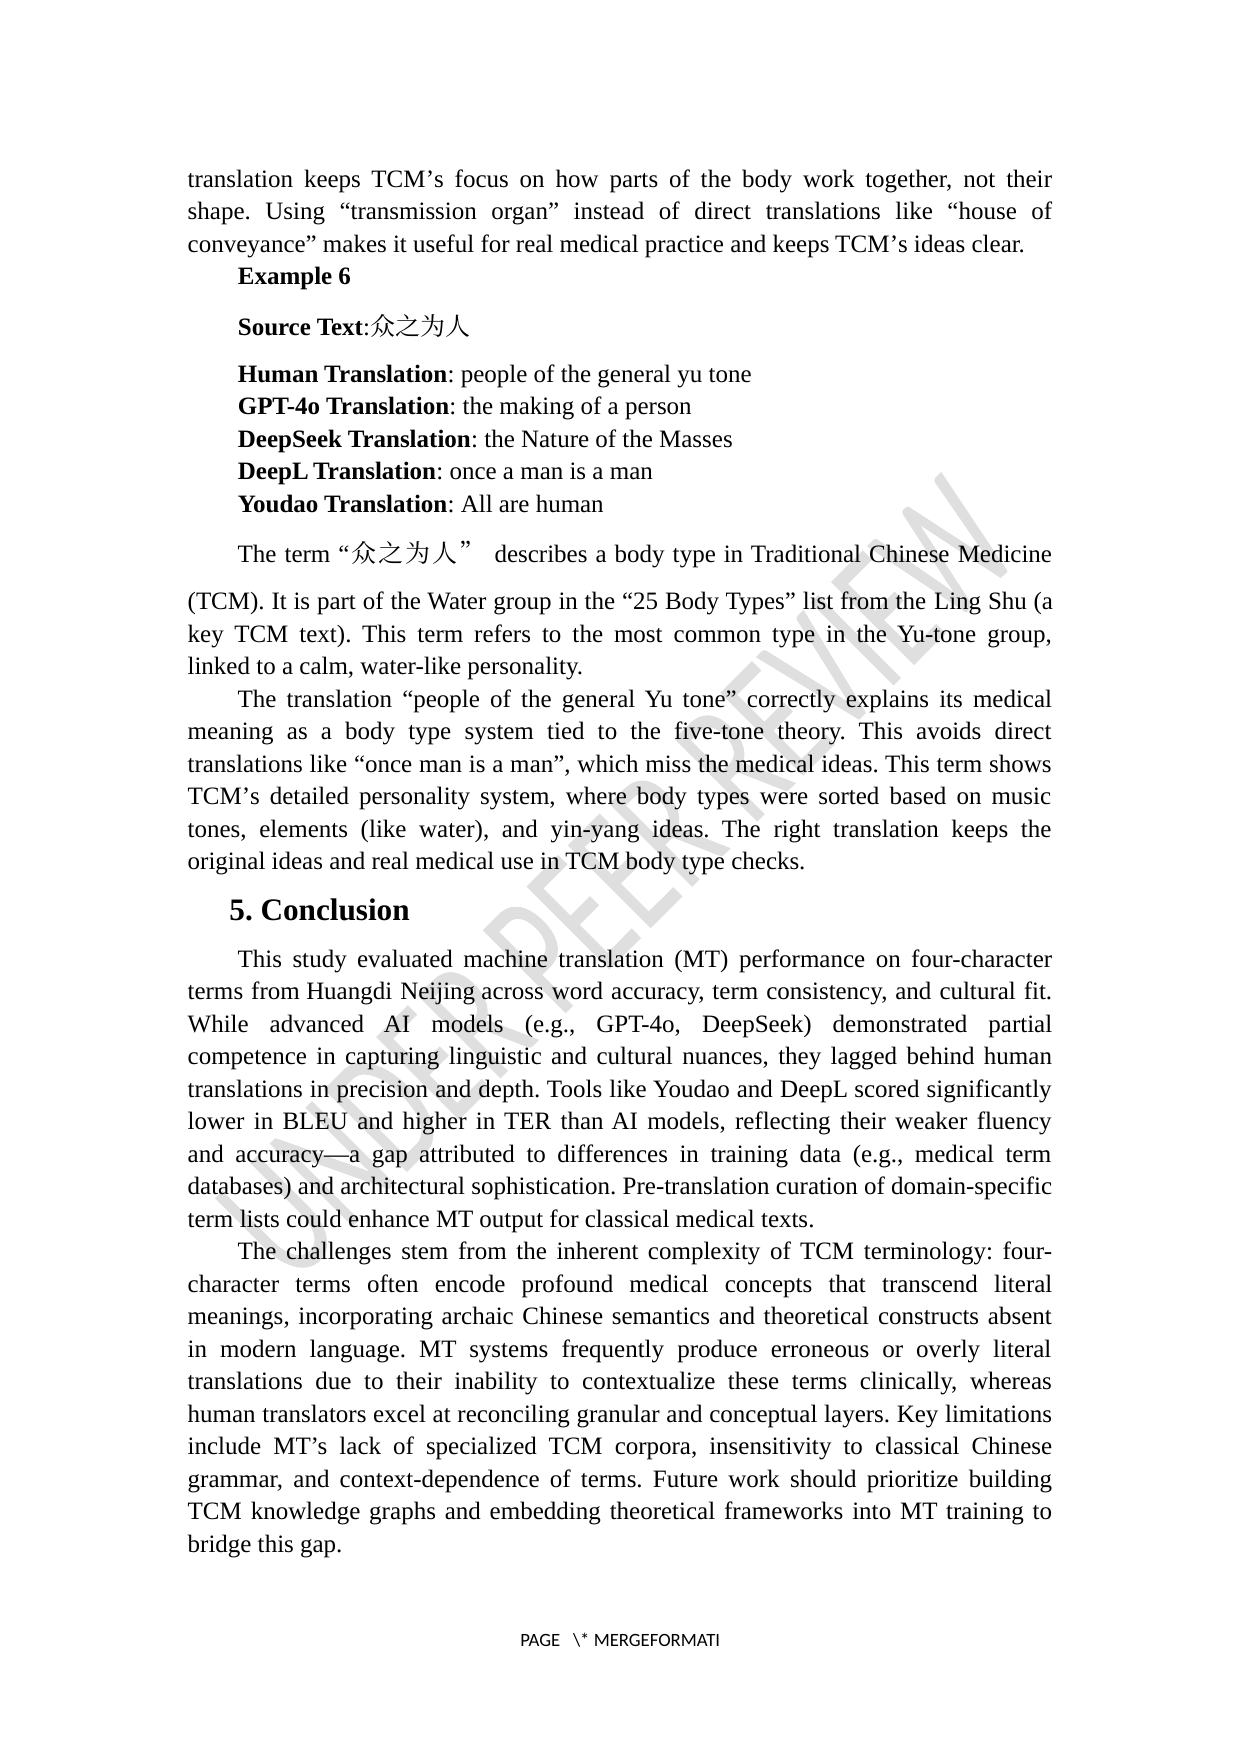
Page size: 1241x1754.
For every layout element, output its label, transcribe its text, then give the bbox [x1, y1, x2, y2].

text This study evaluated machine translation (MT) performance on four-character terms from Huangdi Neijing across word accuracy, term consistency, and cultural fit. While advanced AI models (e.g., GPT-4o, DeepSeek) demonstrated partial competence in capturing linguistic and cultural nuances, they lagged behind human translations in precision and depth. Tools like Youdao and DeepL scored significantly lower in BLEU and higher in TER than AI models, reflecting their weaker fluency and accuracy—a gap attributed to differences in training data (e.g., medical term databases) and architectural sophistication. Pre-translation curation of domain-specific term lists could enhance MT output for classical medical texts. [187, 942, 1053, 1234]
text Source Text:众之为人 [187, 292, 1053, 357]
text The term “众之为人” describes a body type in Traditional Chinese Medicine (TCM). It is part of the Water group in the “25 Body Types” list from the Ling Shu (a key TCM text). This term refers to the most common type in the Yu-tone group, linked to a calm, water-like personality. [187, 519, 1053, 682]
text DeepL Translation: once a man is a man [187, 454, 1053, 487]
text Human Translation: people of the general yu tone [187, 357, 1053, 389]
text The translation “people of the general Yu tone” correctly explains its medical meaning as a body type system tied to the five-tone theory. This avoids direct translations like “once man is a man”, which miss the medical ideas. This term shows TCM’s detailed personality system, where body types were sorted based on music tones, elements (like water), and yin-yang ideas. The right translation keeps the original ideas and real medical use in TCM body type checks. [187, 682, 1053, 877]
subtitle 5. Conclusion [229, 877, 1053, 942]
text The challenges stem from the inherent complexity of TCM terminology: four-character terms often encode profound medical concepts that transcend literal meanings, incorporating archaic Chinese semantics and theoretical constructs absent in modern language. MT systems frequently produce erroneous or overly literal translations due to their inability to contextualize these terms clinically, whereas human translators excel at reconciling granular and conceptual layers. Key limitations include MT’s lack of specialized TCM corpora, insensitivity to classical Chinese grammar, and context-dependence of terms. Future work should prioritize building TCM knowledge graphs and embedding theoretical frameworks into MT training to bridge this gap. [187, 1234, 1053, 1559]
text Youdao Translation: All are human [187, 487, 1053, 519]
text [187, 162, 1053, 259]
text GPT-4o Translation: the making of a person [187, 389, 1053, 422]
text DeepSeek Translation: the Nature of the Masses [187, 422, 1053, 454]
text Example 6 [187, 259, 1053, 292]
